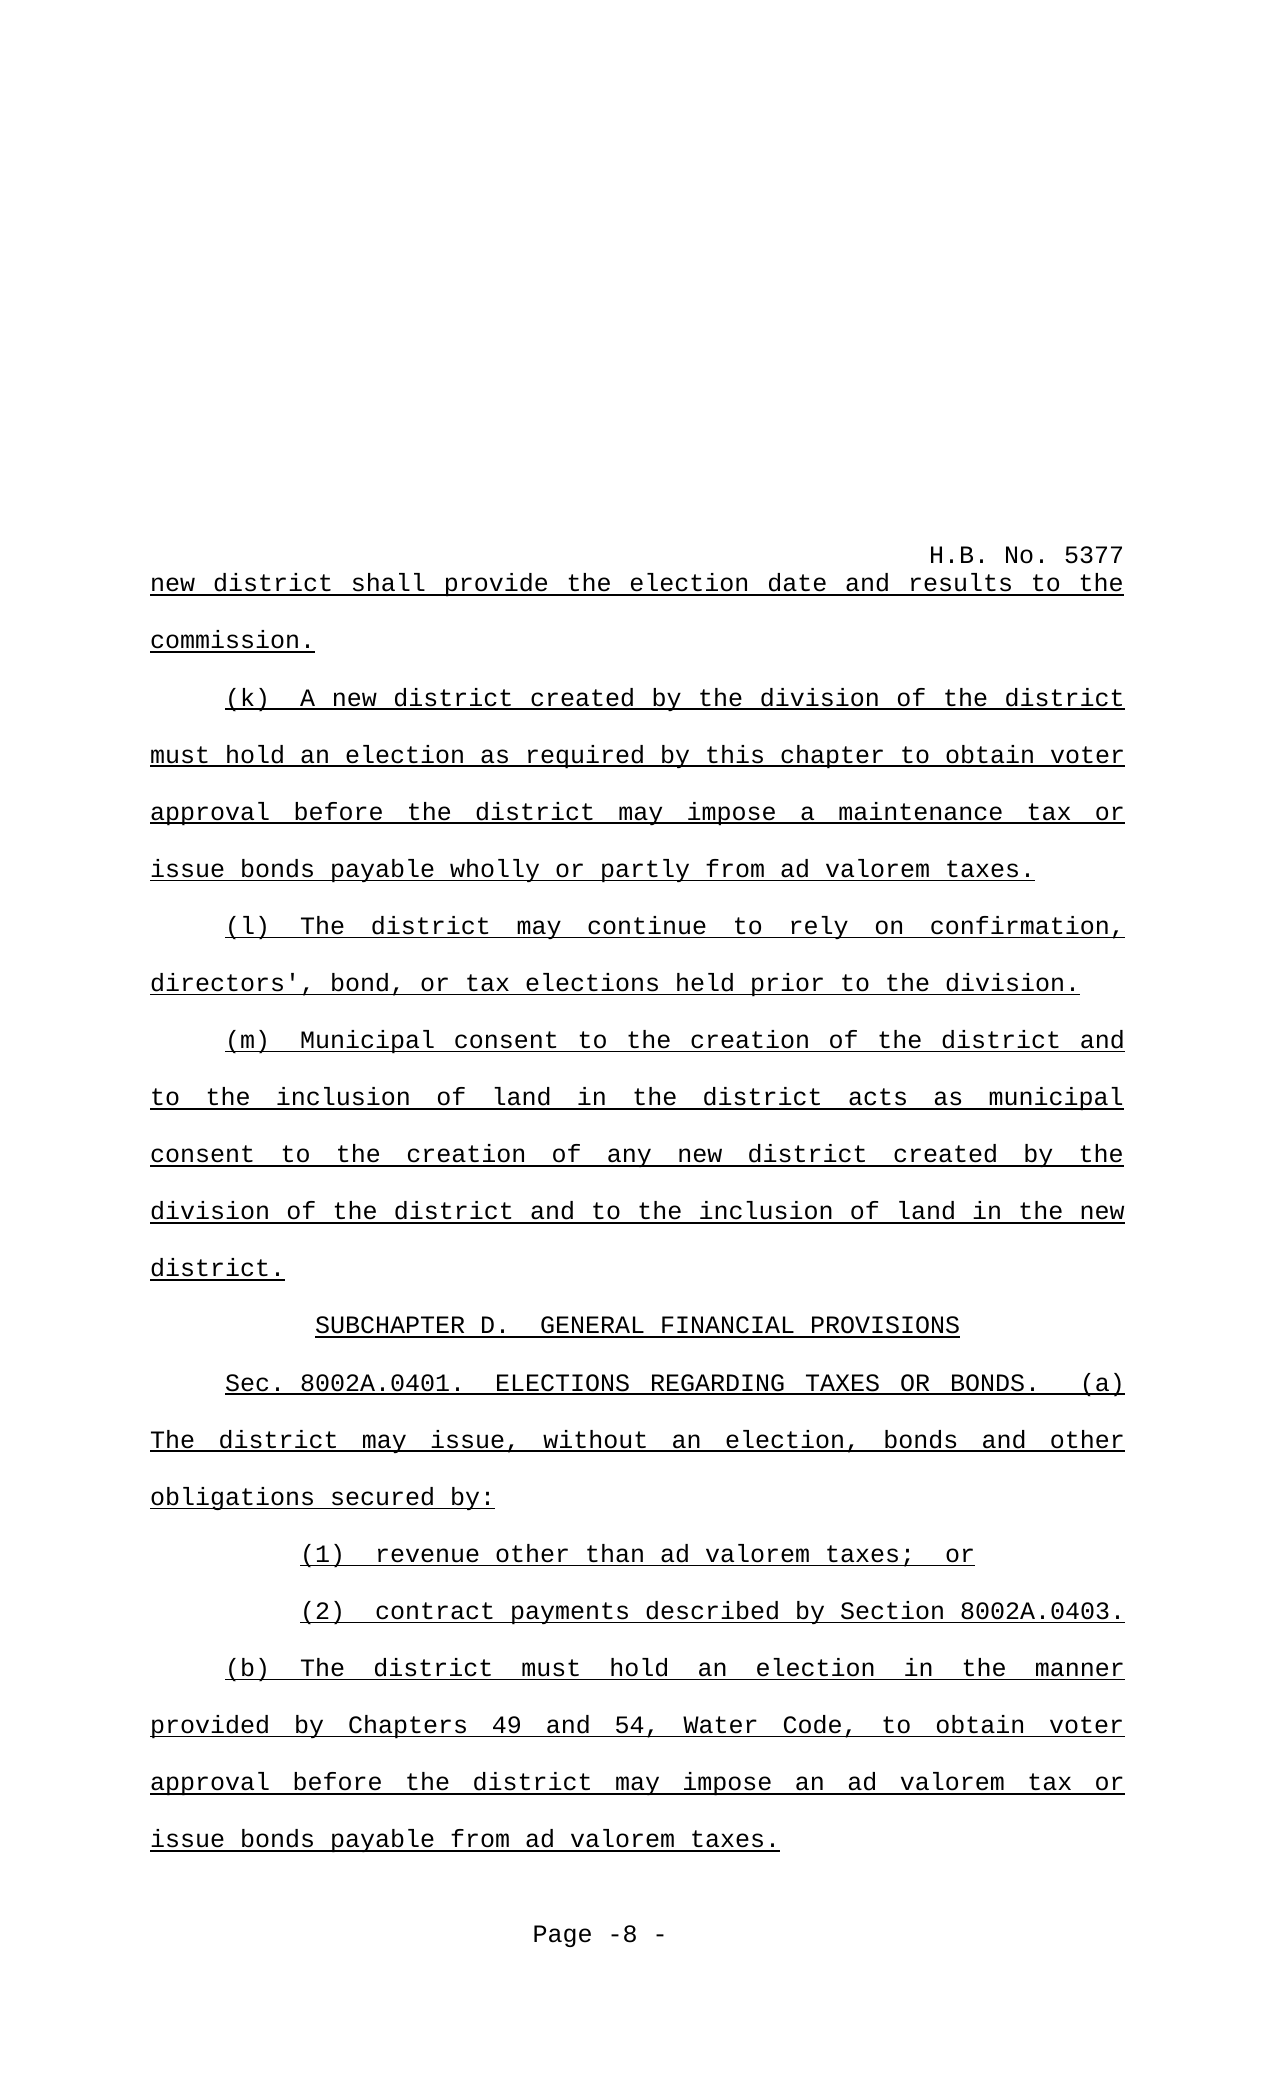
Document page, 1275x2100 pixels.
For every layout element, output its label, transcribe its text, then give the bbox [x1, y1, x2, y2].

text Sec. 8002A.0401. ELECTIONS REGARDING TAXES OR BONDS. (a) The district may issue, without an election, bonds and other obligations secured by: [150, 1452, 1125, 1513]
text Sec. 8002A.0401. ELECTIONS REGARDING TAXES OR BONDS. (a) The district may issue, without an election, bonds and other obligations secured by: [150, 1370, 1125, 1450]
text (b) The district must hold an election in the manner provided by Chapters 49 and 54, Water Code, to obtain voter approval before the district may impose an ad valorem tax or issue bonds payable from ad valorem taxes. [150, 1737, 1125, 1793]
text (k) A new district created by the division of the district must hold an election as required by this chapter to obtain voter approval before the district may impose a maintenance tax or issue bonds payable wholly or partly from ad valorem taxes. [150, 767, 1125, 822]
text (2) contract payments described by Section 8002A.0403. [150, 1598, 1125, 1627]
text (m) Municipal consent to the creation of the district and to the inclusion of land in the district acts as municipal consent to the creation of any new district created by the division of the district and to the inclusion of land in the new district. [150, 1224, 1125, 1284]
text (1) revenue other than ad valorem taxes; or [150, 1541, 1125, 1570]
text (k) A new district created by the division of the district must hold an election as required by this chapter to obtain voter approval before the district may impose a maintenance tax or issue bonds payable wholly or partly from ad valorem taxes. [150, 685, 1125, 765]
text SUBCHAPTER D. GENERAL FINANCIAL PROVISIONS [150, 1313, 1125, 1341]
text (b) The district must hold an election in the manner provided by Chapters 49 and 54, Water Code, to obtain voter approval before the district may impose an ad valorem tax or issue bonds payable from ad valorem taxes. [150, 1795, 1125, 1855]
text (l) The district may continue to rely on confirmation, directors', bond, or tax elections held prior to the division. [150, 913, 1125, 999]
text (m) Municipal consent to the creation of the district and to the inclusion of land in the district acts as municipal consent to the creation of any new district created by the division of the district and to the inclusion of land in the new district. [150, 1027, 1125, 1222]
text (k) A new district created by the division of the district must hold an election as required by this chapter to obtain voter approval before the district may impose a maintenance tax or issue bonds payable wholly or partly from ad valorem taxes. [150, 824, 1125, 885]
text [150, 571, 1125, 656]
text (b) The district must hold an election in the manner provided by Chapters 49 and 54, Water Code, to obtain voter approval before the district may impose an ad valorem tax or issue bonds payable from ad valorem taxes. [150, 1655, 1125, 1736]
